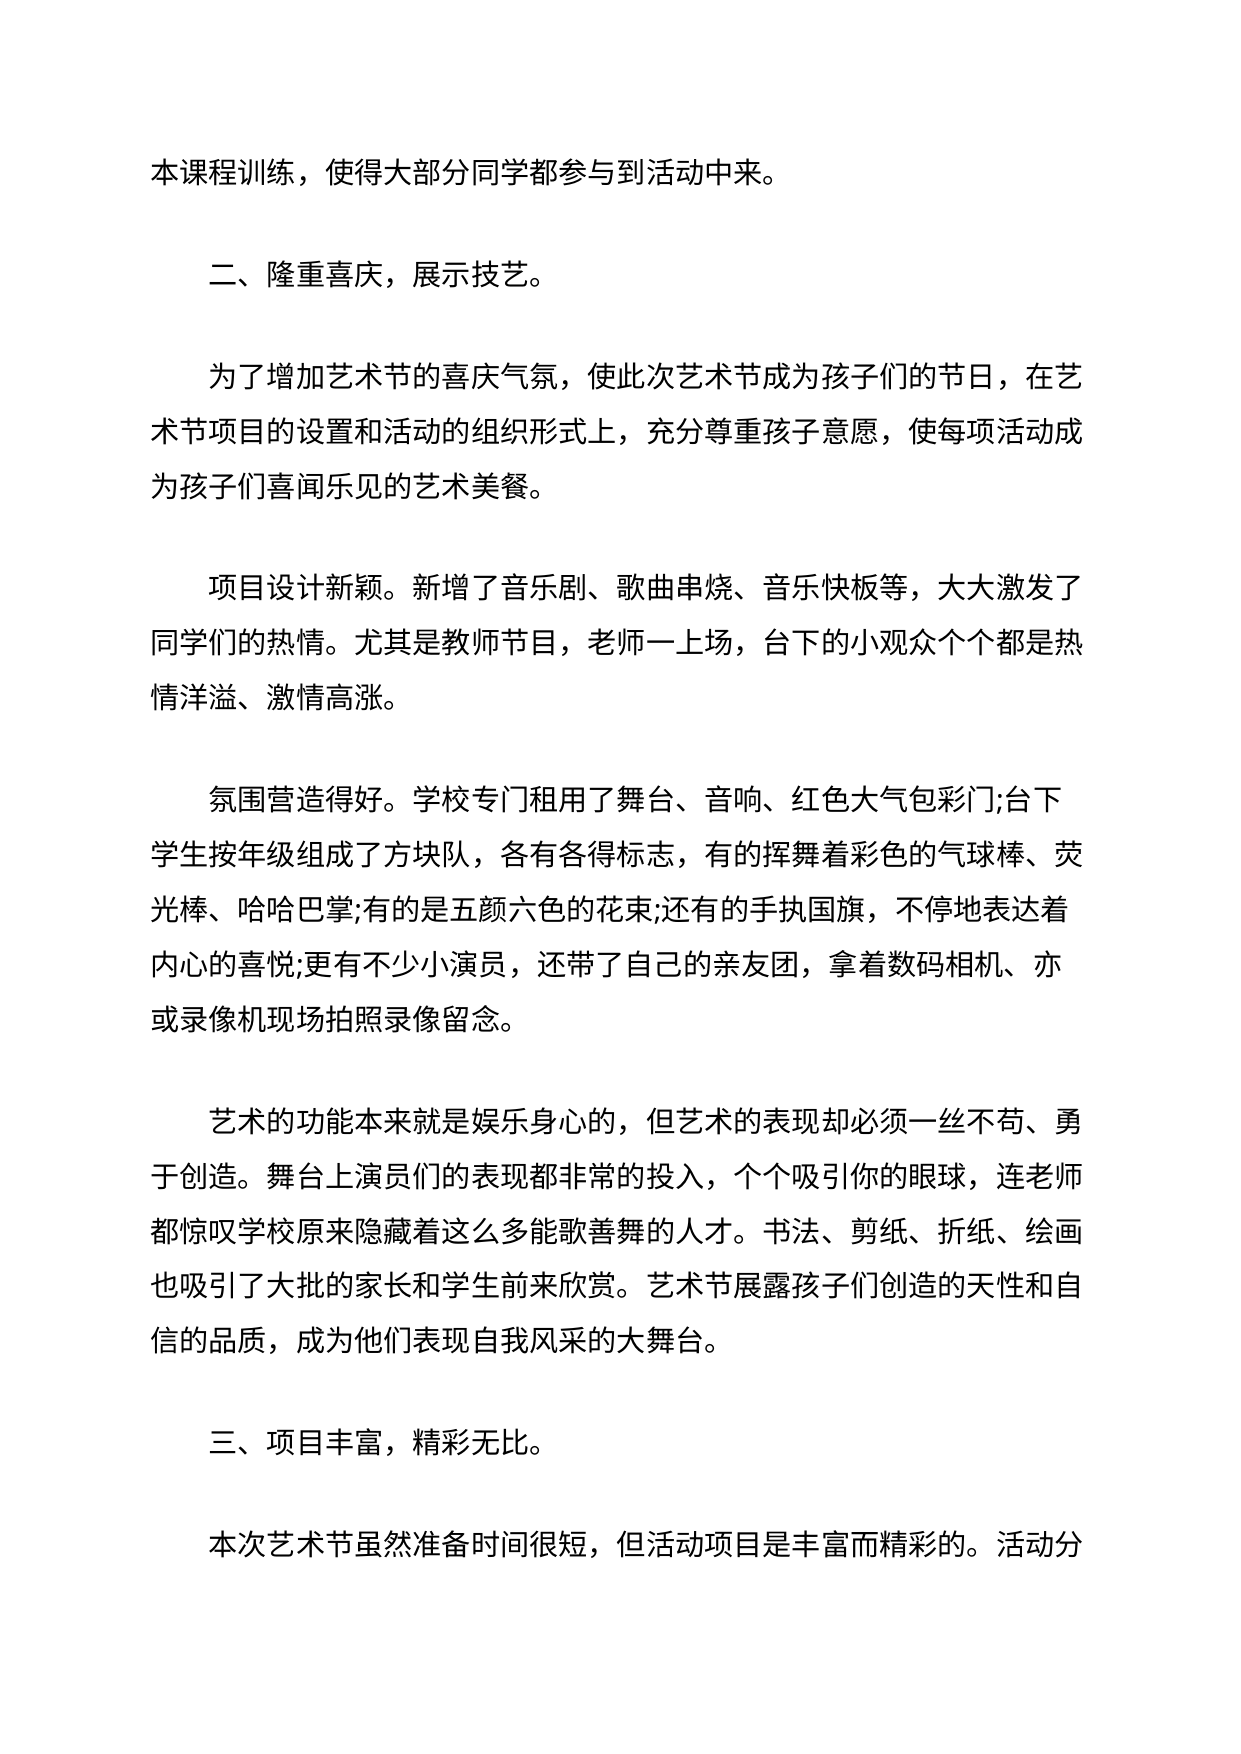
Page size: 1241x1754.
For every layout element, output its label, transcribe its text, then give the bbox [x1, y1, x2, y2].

text 艺术的功能本来就是娱乐身心的，但艺术的表现却必须一丝不苟、勇于创造。舞台上演员们的表现都非常的投入，个个吸引你的眼球，连老师都惊叹学校原来隐藏着这么多能歌善舞的人才。书法、剪纸、折纸、绘画也吸引了大批的家长和学生前来欣赏。艺术节展露孩子们创造的天性和自信的品质，成为他们表现自我风采的大舞台。 [150, 1098, 1090, 1360]
text 氛围营造得好。学校专门租用了舞台、音响、红色大气包彩门;台下学生按年级组成了方块队，各有各得标志，有的挥舞着彩色的气球棒、荧光棒、哈哈巴掌;有的是五颜六色的花束;还有的手执国旗，不停地表达着内心的喜悦;更有不少小演员，还带了自己的亲友团，拿着数码相机、亦或录像机现场拍照录像留念。 [150, 777, 1090, 1039]
text 项目设计新颖。新增了音乐剧、歌曲串烧、音乐快板等，大大激发了同学们的热情。尤其是教师节目，老师一上场，台下的小观众个个都是热情洋溢、激情高涨。 [150, 565, 1090, 717]
text 三、项目丰富，精彩无比。 [150, 1420, 1090, 1462]
text 二、隆重喜庆，展示技艺。 [150, 252, 1090, 294]
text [150, 1521, 1090, 1564]
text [150, 150, 1090, 192]
text 为了增加艺术节的喜庆气氛，使此次艺术节成为孩子们的节日，在艺术节项目的设置和活动的组织形式上，充分尊重孩子意愿，使每项活动成为孩子们喜闻乐见的艺术美餐。 [150, 353, 1090, 506]
